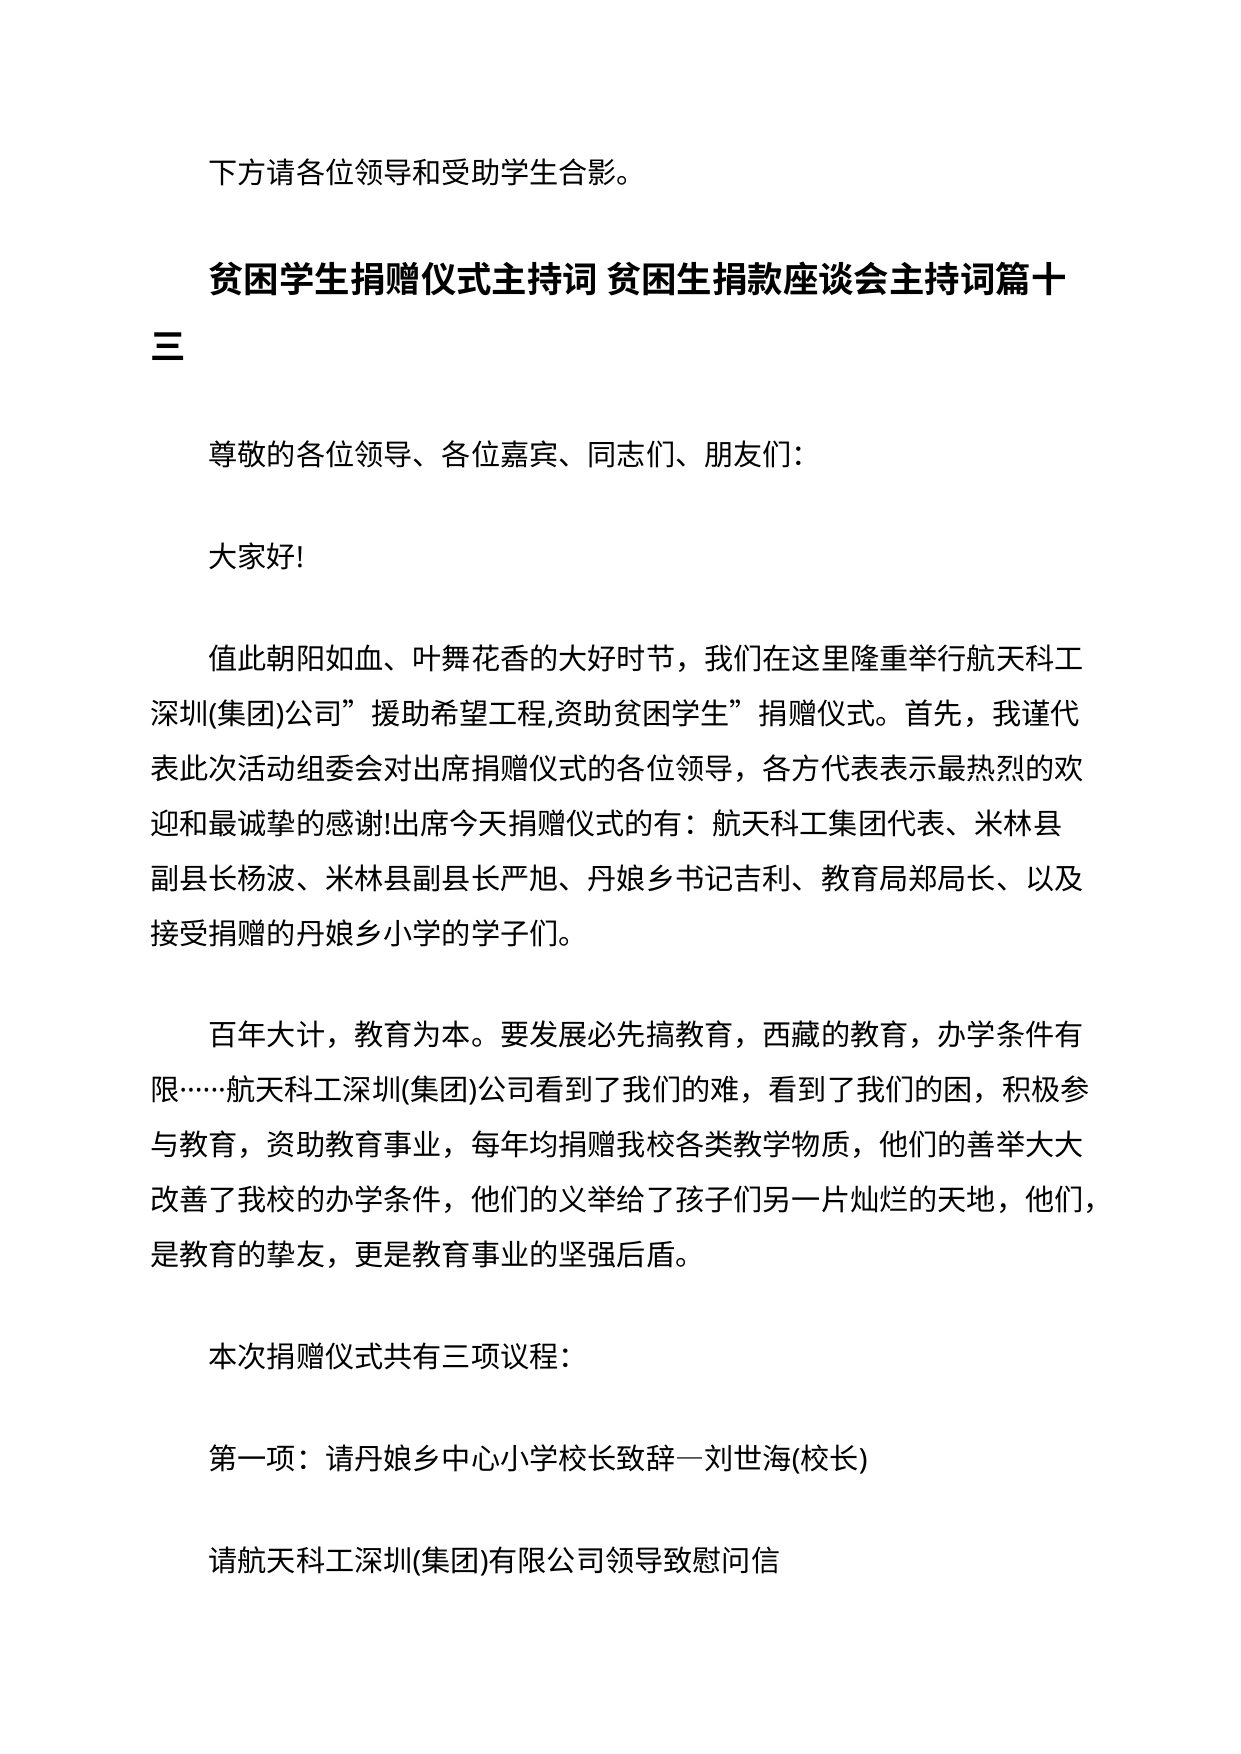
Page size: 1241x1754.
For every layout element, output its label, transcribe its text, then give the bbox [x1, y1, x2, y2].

text 请航天科工深圳(集团)有限公司领导致慰问信 [150, 1537, 1090, 1579]
text 本次捐赠仪式共有三项议程： [150, 1333, 1090, 1376]
text 第一项：请丹娘乡中心小学校长致辞—刘世海(校长) [150, 1435, 1090, 1478]
text 值此朝阳如血、叶舞花香的大好时节，我们在这里隆重举行航天科工深圳(集团)公司”援助希望工程,资助贫困学生”捐赠仪式。首先，我谨代表此次活动组委会对出席捐赠仪式的各位领导，各方代表表示最热烈的欢迎和最诚挚的感谢!出席今天捐赠仪式的有：航天科工集团代表、米林县副县长杨波、米林县副县长严旭、丹娘乡书记吉利、教育局郑局长、以及接受捐赠的丹娘乡小学的学子们。 [150, 636, 1090, 952]
text 大家好! [150, 533, 1090, 576]
text 贫困学生捐赠仪式主持词 贫困生捐款座谈会主持词篇十三 [150, 252, 1090, 369]
text 百年大计，教育为本。要发展必先搞教育，西藏的教育，办学条件有限······航天科工深圳(集团)公司看到了我们的难，看到了我们的困，积极参与教育，资助教育事业，每年均捐赠我校各类教学物质，他们的善举大大改善了我校的办学条件，他们的义举给了孩子们另一片灿烂的天地，他们，是教育的挚友，更是教育事业的坚强后盾。 [150, 1012, 1090, 1274]
text 尊敬的各位领导、各位嘉宾、同志们、朋友们： [150, 432, 1090, 474]
text 下方请各位领导和受助学生合影。 [150, 150, 1090, 192]
